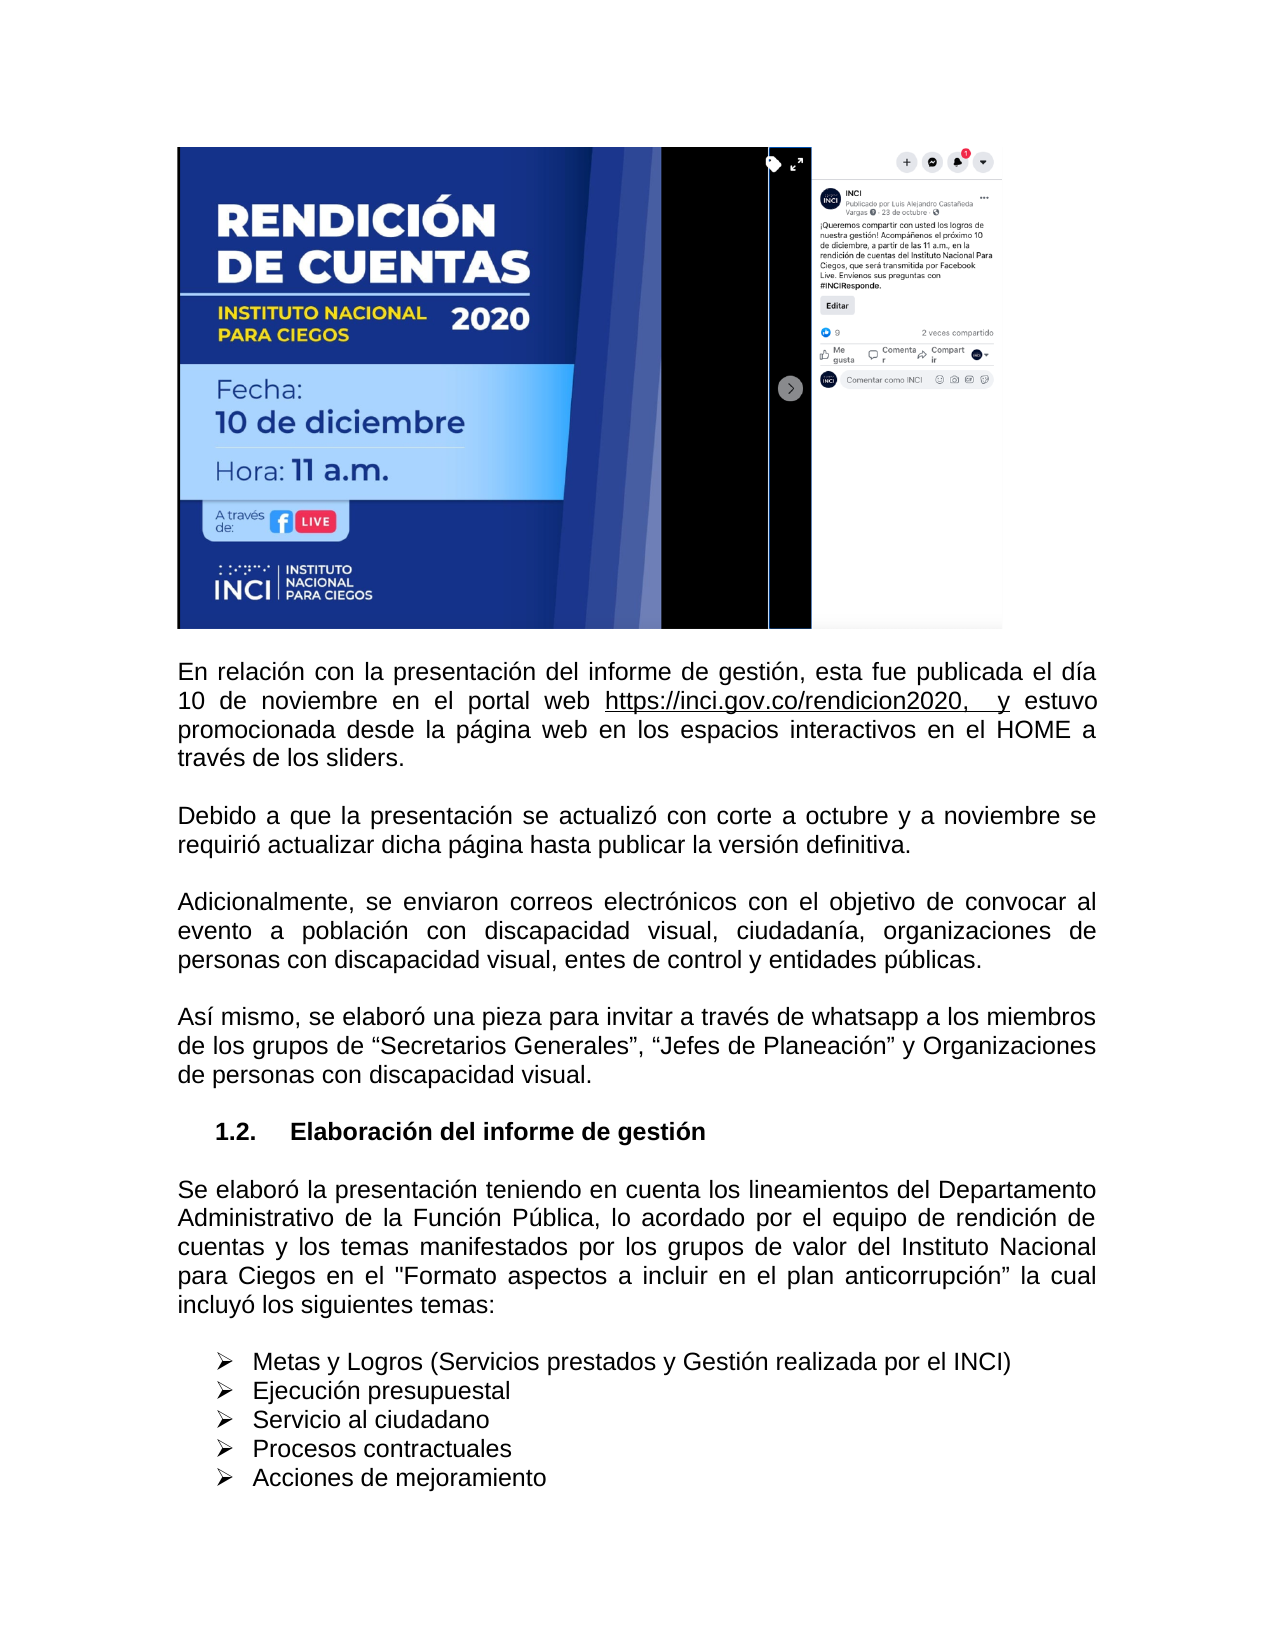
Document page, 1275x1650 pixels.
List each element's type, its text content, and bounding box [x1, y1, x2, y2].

list Acciones de mejoramiento [215, 1462, 1098, 1491]
text Así mismo, se elaboró una pieza para invitar a través de whatsapp a los miembros de los grupos de “Secretarios Generales”, “Jefes de Planeación” y Organizaciones de personas con discapacidad visual. [177, 1002, 1098, 1088]
list Metas y Logros (Servicios prestados y Gestión realizada por el INCI) [215, 1347, 1098, 1376]
list Procesos contractuales [215, 1434, 1098, 1462]
text Adicionalmente, se enviaron correos electrónicos con el objetivo de convocar al evento a población con discapacidad visual, ciudadanía, organizaciones de personas con discapacidad visual, entes de control y entidades públicas. [177, 887, 1098, 973]
list Elaboración del informe de gestión [215, 1117, 1098, 1146]
picture [177, 147, 1003, 629]
text En relación con la presentación del informe de gestión, esta fue publicada el día 10 de noviembre en el portal web https://inci.gov.co/rendicion2020, y estuvo promocionada desde la página web en los espacios interactivos en el HOME a través de los sliders. [177, 657, 1098, 772]
text Se elaboró la presentación teniendo en cuenta los lineamientos del Departamento Administrativo de la Función Pública, lo acordado por el equipo de rendición de cuentas y los temas manifestados por los grupos de valor del Instituto Nacional para Ciegos en el "Formato aspectos a incluir en el plan anticorrupción” la cual incluyó los siguientes temas: [177, 1174, 1098, 1318]
list Servicio al ciudadano [215, 1405, 1098, 1434]
text Debido a que la presentación se actualizó con corte a octubre y a noviembre se requirió actualizar dicha página hasta publicar la versión definitiva. [177, 801, 1098, 858]
list Ejecución presupuestal [215, 1376, 1098, 1405]
